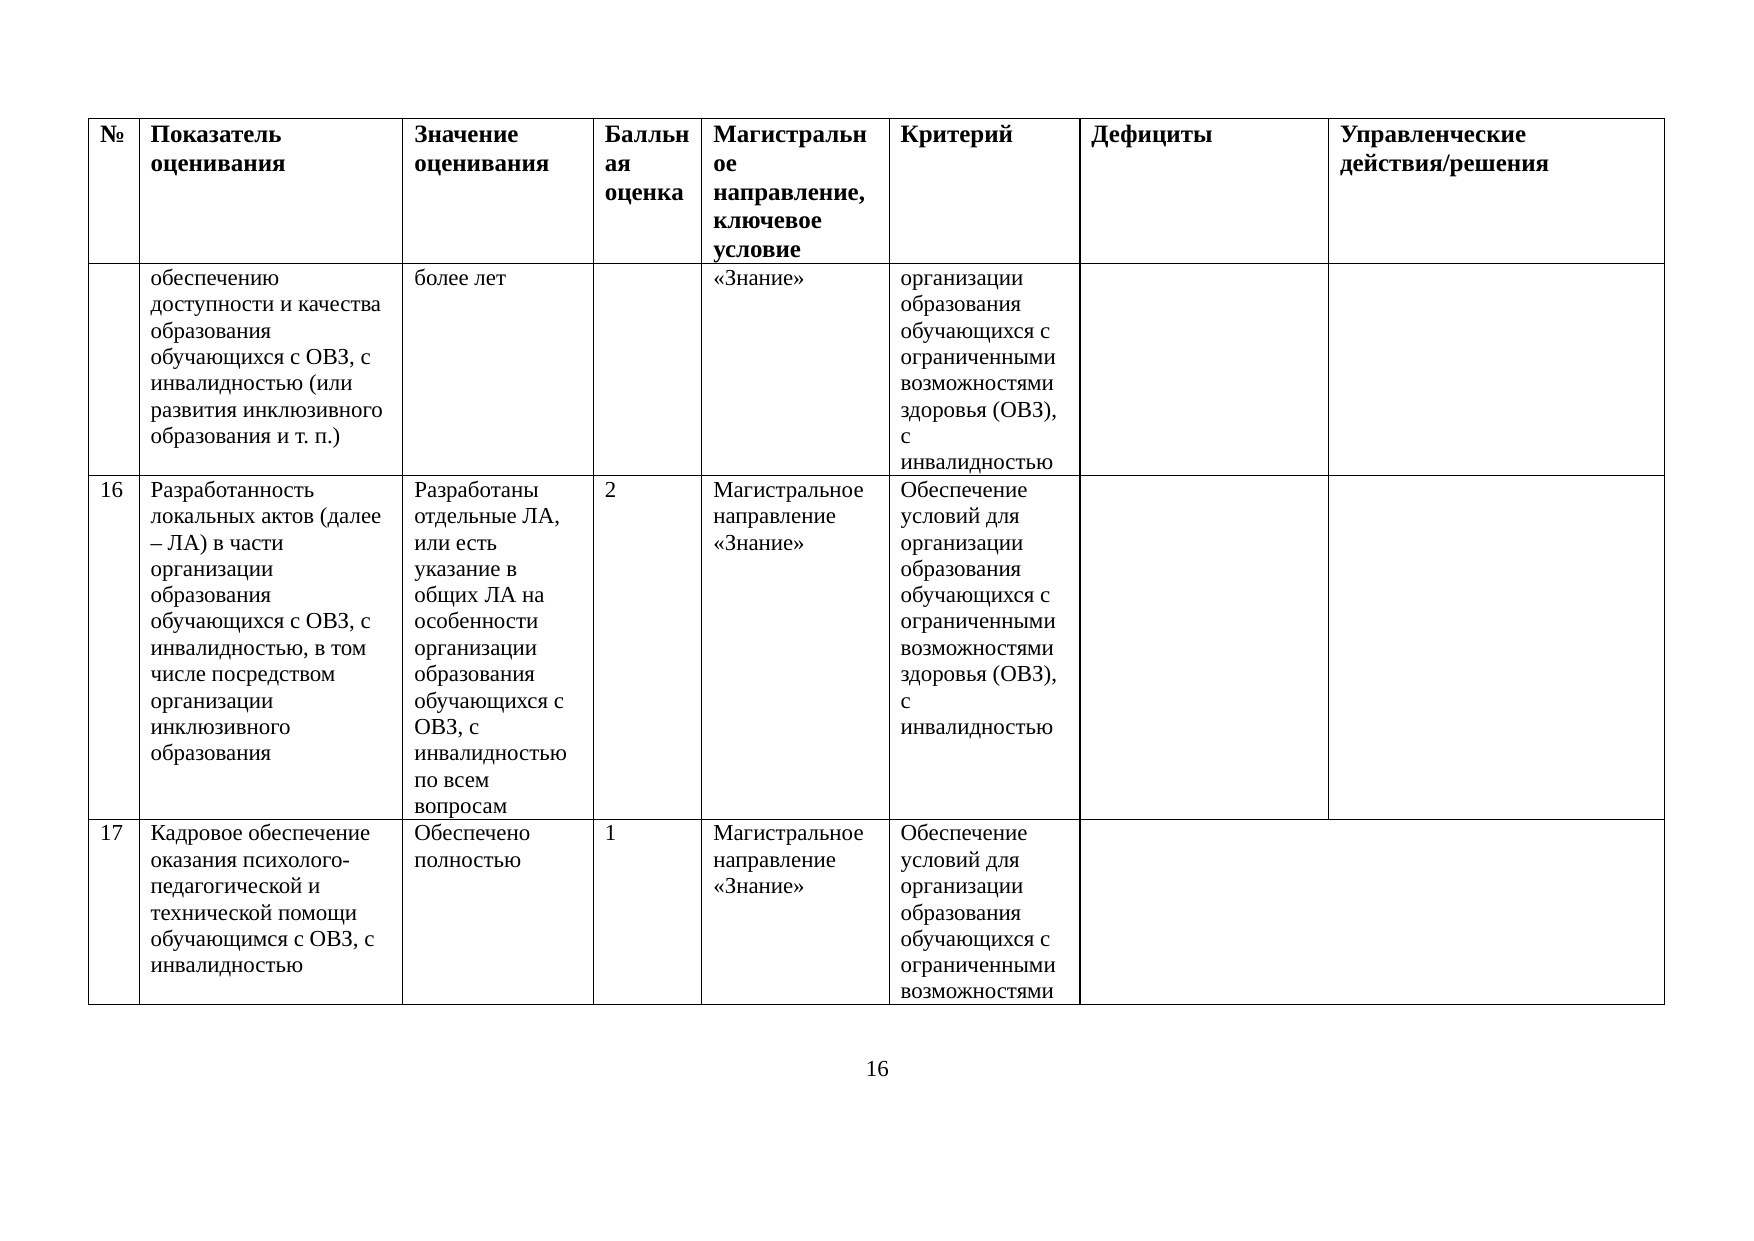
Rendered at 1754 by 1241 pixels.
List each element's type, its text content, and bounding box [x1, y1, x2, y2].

table_cell 2 [594, 476, 701, 818]
table_cell [1081, 820, 1664, 1004]
table_cell Магистральное направление «Знание» [702, 476, 889, 818]
table_cell [1081, 264, 1328, 475]
table_header Магистральное направление, ключевое условие [702, 119, 889, 263]
table_cell 15 [89, 264, 139, 475]
table_cell 16 [89, 476, 139, 818]
table_header Дефициты [1081, 119, 1328, 263]
table_cell 3 [594, 264, 701, 475]
table_header Значение оценивания [403, 119, 593, 263]
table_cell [890, 820, 1079, 1004]
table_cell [140, 264, 402, 475]
table_cell 1 [594, 820, 701, 1004]
table_cell Магистральное направление «Знание» [702, 264, 889, 475]
table_cell 17 [89, 820, 139, 1004]
table_cell Разработанность локальных актов (далее ‒ ЛА) в части организации образования обучающихся с ОВЗ, с инвалидностью, в том числе посредством организации инклюзивного образования [140, 476, 402, 818]
table_header Балльная оценка [594, 119, 701, 263]
table_header Управленческие действия/решения [1329, 119, 1664, 263]
table_header Показатель оценивания [140, 119, 402, 263]
table_cell [1329, 264, 1664, 475]
table_cell Реализация в течение 2 и более лет [403, 264, 593, 475]
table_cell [140, 820, 402, 1004]
table_cell Разработаны отдельные ЛА, или есть указание в общих ЛА на особенности организации образования обучающихся с ОВЗ, с инвалидностью по всем вопросам [403, 476, 593, 818]
table_header № [89, 119, 139, 263]
table_cell Обеспечение условий для организации образования обучающихся с ограниченными возможностями здоровья (ОВЗ), с инвалидностью [890, 476, 1079, 818]
table_cell [1329, 476, 1664, 818]
table_cell Обеспечено полностью [403, 820, 593, 1004]
table_cell Магистральное направление «Знание» [702, 820, 889, 1004]
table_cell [890, 264, 1079, 475]
table_cell [1081, 476, 1328, 818]
table_header Критерий [890, 119, 1079, 263]
